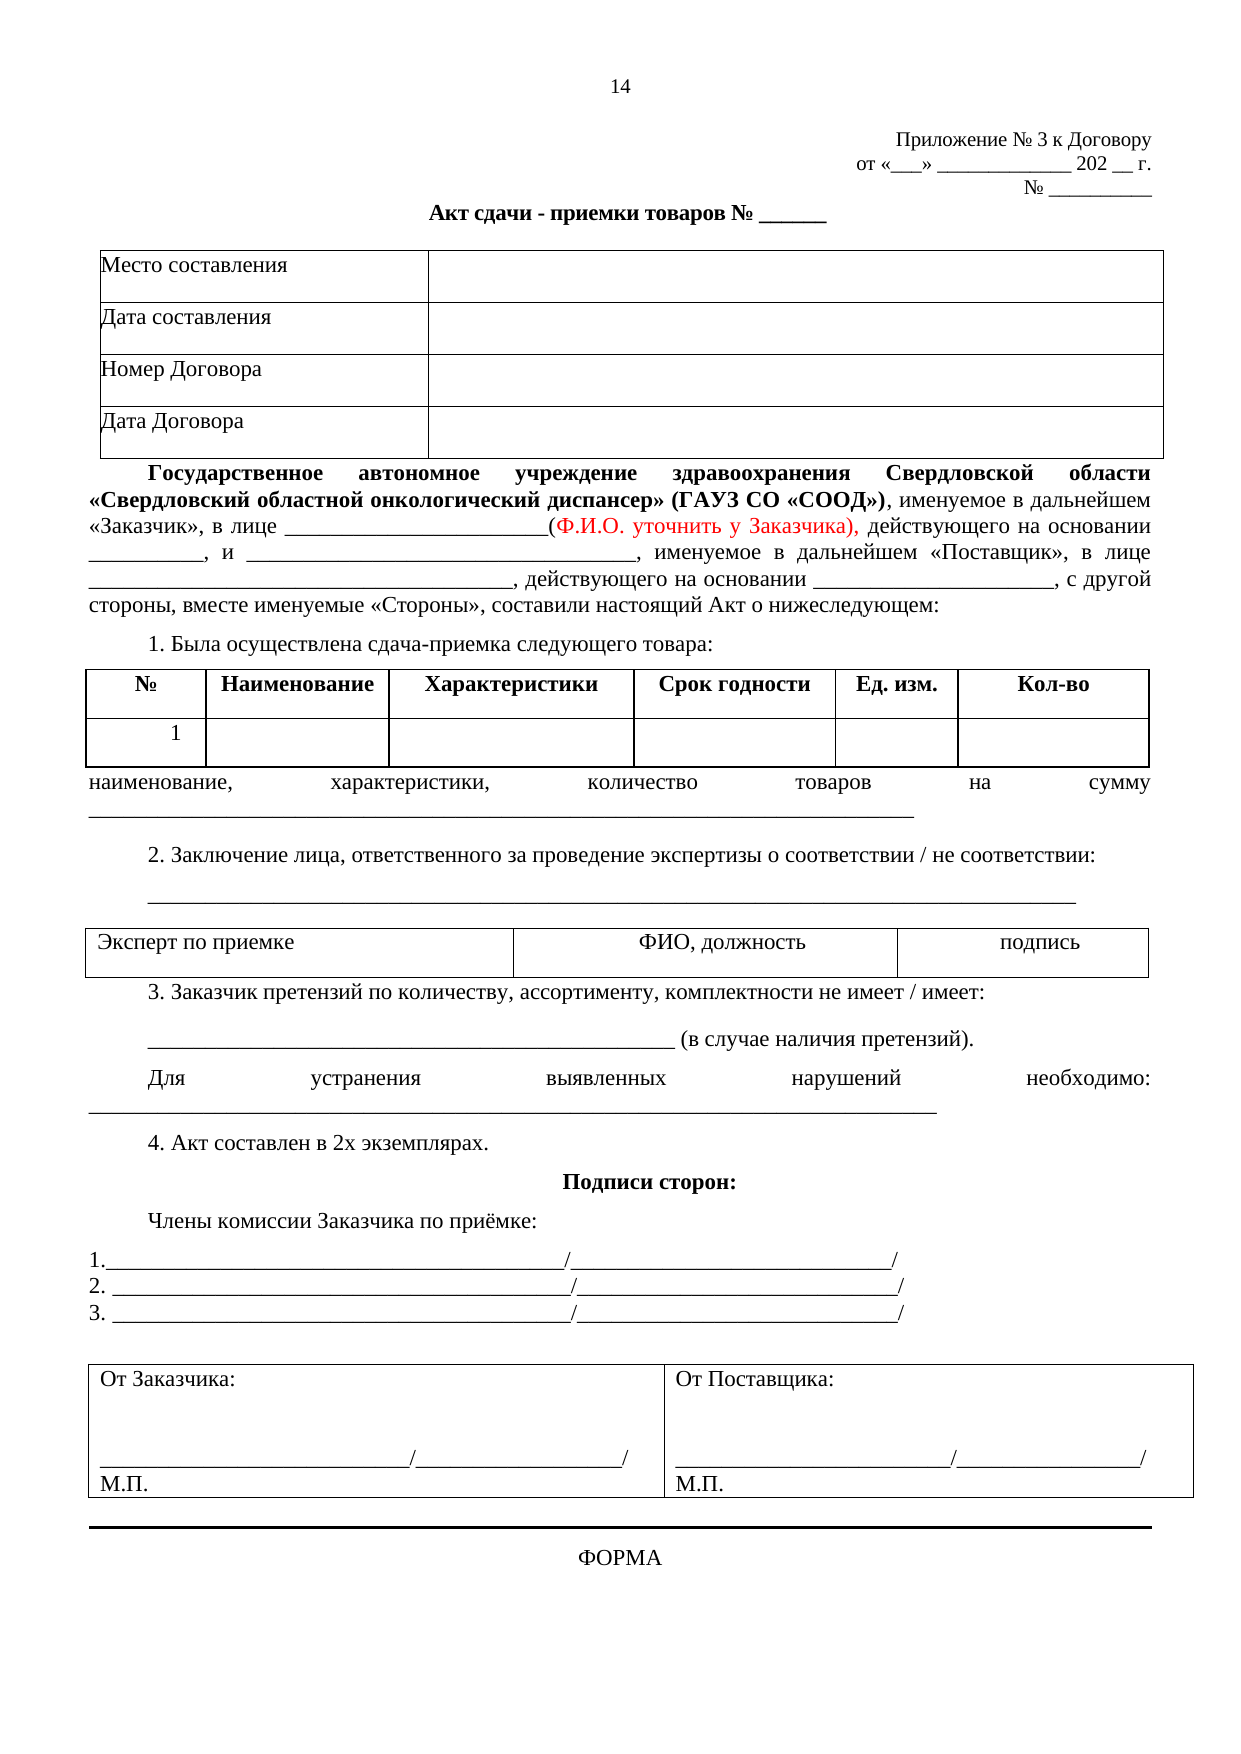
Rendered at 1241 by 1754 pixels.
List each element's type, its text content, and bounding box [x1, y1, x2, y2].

text 2. Заключение лица, ответственного за проведение экспертизы о соответствии / не соответствии: [89, 841, 1152, 868]
table_header № [87, 670, 205, 717]
text Для устранения выявленных нарушений необходимо: __________________________________________________________________________ [89, 1064, 1152, 1117]
table_cell [390, 719, 633, 766]
table_cell 1 [87, 719, 205, 766]
table_cell [836, 719, 957, 766]
text 4. Акт составлен в 2х экземплярах. [89, 1129, 1152, 1156]
text 2. ________________________________________/____________________________/ [89, 1272, 1152, 1299]
text Государственное автономное учреждение здравоохранения Свердловской области «Свердловский областной онкологический диспансер» (ГАУЗ СО «СООД»), именуемое в дальнейшем «Заказчик», в лице _______________________(Ф.И.О. уточнить у Заказчика), действующего на основании __________, и __________________________________, именуемое в дальнейшем «Поставщик», в лице _____________________________________, действующего на основании _____________________, с другой стороны, вместе именуемые «Стороны», составили настоящий Акт о нижеследующем: [89, 459, 1152, 617]
table_header Наименование [207, 670, 388, 717]
table_header Место составления [101, 251, 428, 302]
table_cell Дата составления [101, 303, 428, 354]
table_cell [429, 303, 1163, 354]
text _________________________________________________________________________________ [89, 880, 1152, 907]
table_cell [635, 719, 835, 766]
text наименование, характеристики, количество товаров на сумму ________________________________________________________________________ [89, 768, 1152, 821]
table_header Эксперт по приемке [86, 929, 513, 977]
table_header От Заказчика: ___________________________/__________________/ М.П. [89, 1365, 664, 1497]
table_cell [959, 719, 1148, 766]
text Акт сдачи - приемки товаров № ______ [15, 199, 1196, 225]
text № __________ [89, 175, 1152, 199]
text ______________________________________________ (в случае наличия претензий). [89, 1025, 1152, 1052]
table_header Кол-во [959, 670, 1148, 717]
table_cell [429, 407, 1163, 458]
table_header Срок годности [635, 670, 835, 717]
table_header Характеристики [390, 670, 633, 717]
table_header [429, 251, 1163, 302]
table_cell [207, 719, 388, 766]
text ФОРМА [89, 1544, 1152, 1570]
table_header ФИО, должность [514, 929, 897, 977]
text 1. Была осуществлена сдача-приемка следующего товара: [89, 630, 1152, 656]
text 3. ________________________________________/____________________________/ [89, 1299, 1152, 1325]
text Подписи сторон: [89, 1168, 1152, 1194]
table_cell Номер Договора [101, 355, 428, 406]
table_cell Дата Договора [101, 407, 428, 458]
table_header подпись [898, 929, 1148, 977]
table_header Ед. изм. [836, 670, 957, 717]
text Члены комиссии Заказчика по приёмке: [89, 1207, 1152, 1233]
table_header От Поставщика: ________________________/________________/ М.П. [665, 1365, 1193, 1497]
text 1.________________________________________/____________________________/ [89, 1246, 1152, 1272]
text 3. Заказчик претензий по количеству, ассортименту, комплектности не имеет / имеет: [89, 978, 1152, 1004]
text Приложение № 3 к Договору [89, 127, 1152, 151]
text от «___» _____________ 202 __ г. [89, 151, 1152, 175]
table_cell [429, 355, 1163, 406]
